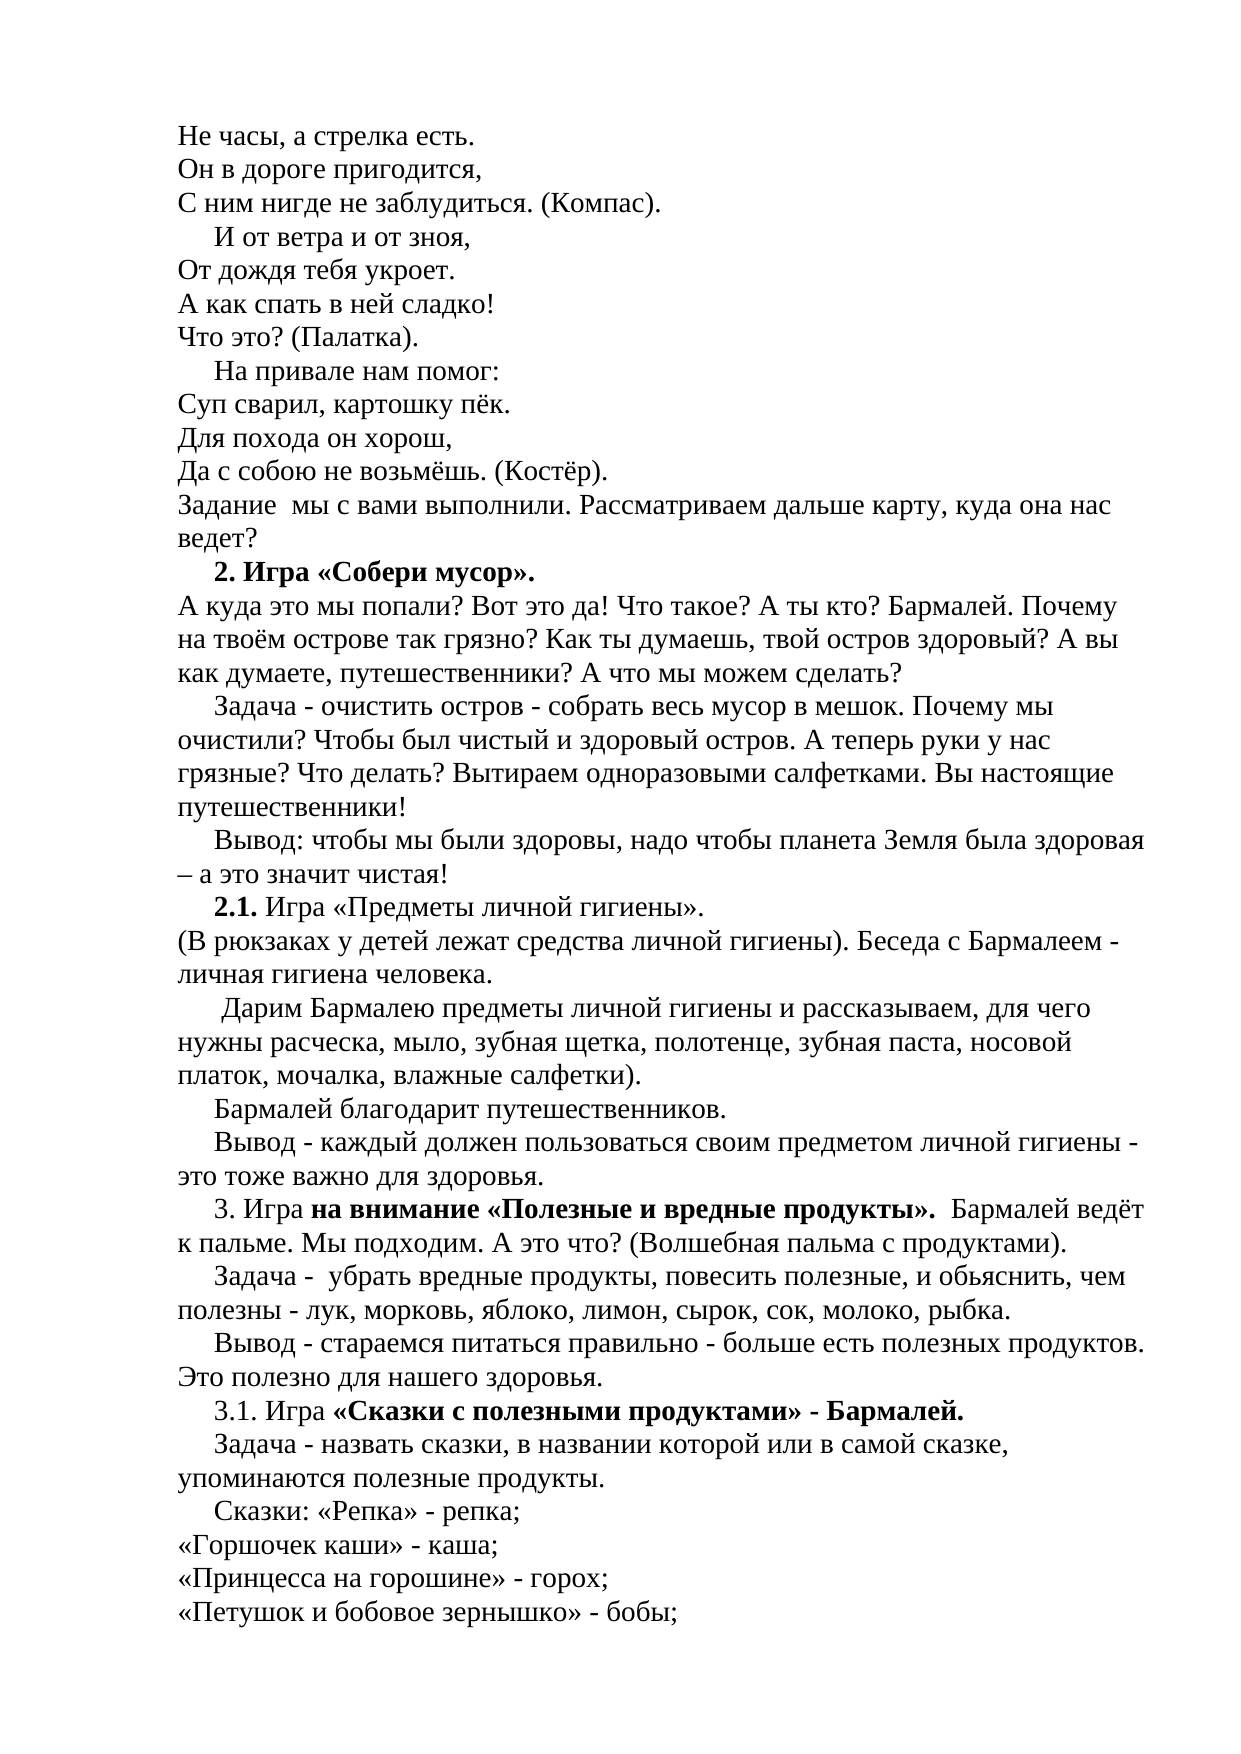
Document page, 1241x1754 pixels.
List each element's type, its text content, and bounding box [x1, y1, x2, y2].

text С ним нигде не заблудиться. (Компас). [177, 185, 1152, 219]
text Суп сварил, картошку пёк. [177, 386, 1152, 420]
text 2.1. Игра «Предметы личной гигиены». [177, 889, 1152, 923]
text Бармалей благодарит путешественников. [177, 1091, 1152, 1124]
text Для похода он хорош, [177, 420, 1152, 453]
text Он в дороге пригодится, [177, 152, 1152, 185]
text Вывод: чтобы мы были здоровы, надо чтобы планета Земля была здоровая – а это значит чистая! [177, 822, 1152, 889]
text И от ветра и от зноя, [177, 219, 1152, 252]
text Задача - назвать сказки, в названии которой или в самой сказке, упоминаются полезные продукты. [177, 1426, 1152, 1493]
text От дождя тебя укроет. [177, 252, 1152, 286]
text «Петушок и бобовое зернышко» - бобы; [177, 1594, 1152, 1627]
text Да с собою не возьмёшь. (Костёр). [177, 453, 1152, 487]
text 3.1. Игра «Сказки с полезными продуктами» - Бармалей. [177, 1393, 1152, 1426]
text 2. Игра «Собери мусор». [177, 554, 1152, 588]
text Сказки: «Репка» - репка; [177, 1493, 1152, 1527]
text Дарим Бармалею предметы личной гигиены и рассказываем, для чего нужны расческа, мыло, зубная щетка, полотенце, зубная паста, носовой платок, мочалка, влажные салфетки). [177, 990, 1152, 1091]
text «Горшочек каши» - каша; [177, 1527, 1152, 1560]
text Вывод - стараемся питаться правильно - больше есть полезных продуктов. Это полезно для нашего здоровья. [177, 1326, 1152, 1393]
text А куда это мы попали? Вот это да! Что такое? А ты кто? Бармалей. Почему на твоём острове так грязно? Как ты думаешь, твой остров здоровый? А вы как думаете, путешественники? А что мы можем сделать? [177, 588, 1152, 688]
text На привале нам помог: [177, 353, 1152, 386]
text Что это? (Палатка). [177, 319, 1152, 353]
text Не часы, а стрелка есть. [177, 118, 1152, 152]
text 3. Игра на внимание «Полезные и вредные продукты». Бармалей ведёт к пальме. Мы подходим. А это что? (Волшебная пальма с продуктами). [177, 1191, 1152, 1258]
text Задание мы с вами выполнили. Рассматриваем дальше карту, куда она нас ведет? [177, 487, 1152, 554]
text Вывод - каждый должен пользоваться своим предметом личной гигиены - это тоже важно для здоровья. [177, 1124, 1152, 1191]
text «Принцесса на горошине» - горох; [177, 1560, 1152, 1594]
text Задача - убрать вредные продукты, повесить полезные, и обьяснить, чем полезны - лук, морковь, яблоко, лимон, сырок, сок, молоко, рыбка. [177, 1258, 1152, 1326]
text А как спать в ней сладко! [177, 286, 1152, 319]
text (В рюкзаках у детей лежат средства личной гигиены). Беседа с Бармалеем - личная гигиена человека. [177, 923, 1152, 990]
text Задача - очистить остров - собрать весь мусор в мешок. Почему мы очистили? Чтобы был чистый и здоровый остров. А теперь руки у нас грязные? Что делать? Вытираем одноразовыми салфетками. Вы настоящие путешественники! [177, 688, 1152, 822]
